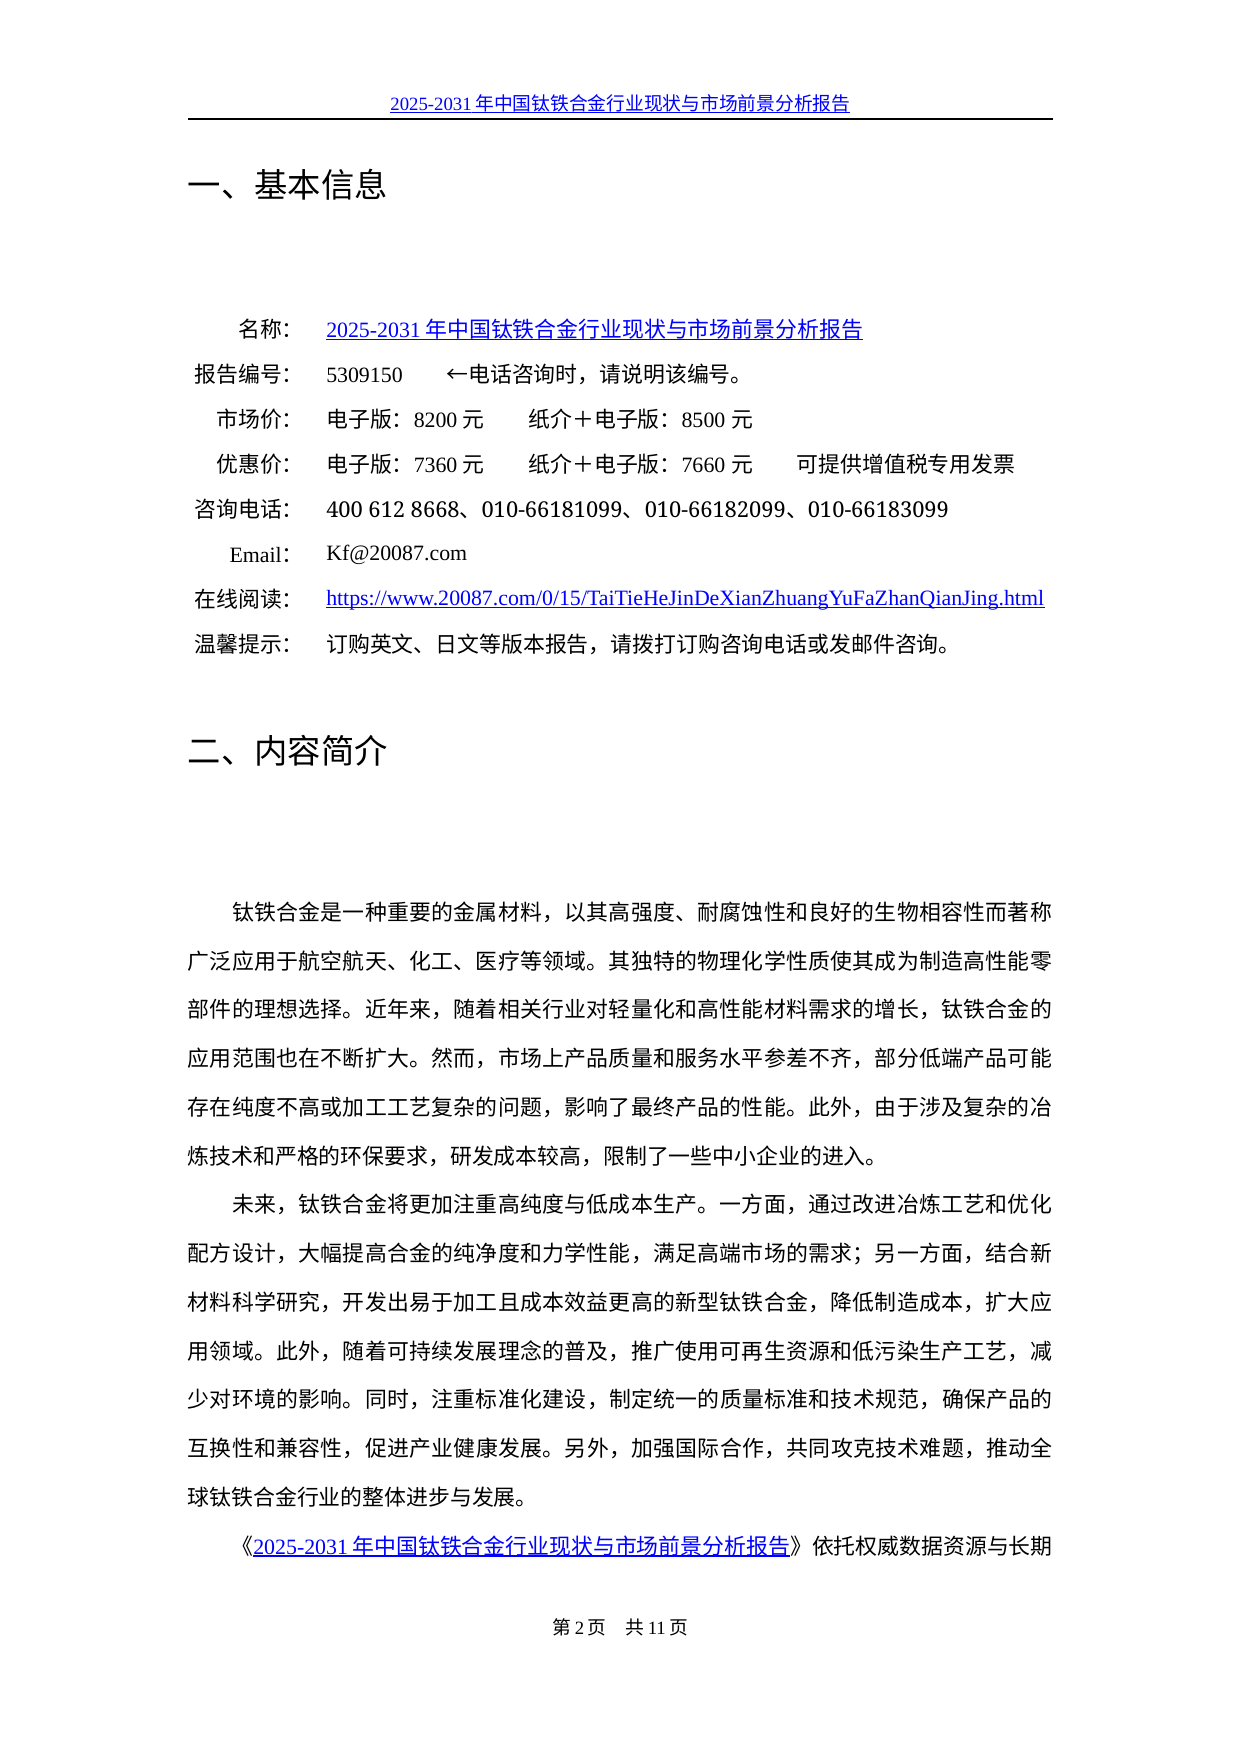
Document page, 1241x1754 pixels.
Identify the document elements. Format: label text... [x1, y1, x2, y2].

table_cell 温馨提示： [167, 627, 315, 672]
table_cell [315, 582, 1073, 627]
table_cell 电子版：8200 元 纸介＋电子版：8500 元 [315, 402, 1073, 447]
table_cell 市场价： [167, 402, 315, 447]
table_cell 订购英文、日文等版本报告，请拨打订购咨询电话或发邮件咨询。 [315, 627, 1073, 672]
table_cell 报告编号： [167, 357, 315, 402]
table_cell Kf@20087.com [315, 537, 1073, 582]
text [187, 894, 1053, 1561]
table_cell 400 612 8668、010-66181099、010-66182099、010-66183099 [315, 492, 1073, 537]
table_cell 咨询电话： [167, 492, 315, 537]
title 一、基本信息 [187, 150, 1053, 215]
table_cell 5309150 ←电话咨询时，请说明该编号。 [315, 357, 1073, 402]
table_cell 在线阅读： [167, 582, 315, 627]
table_header 2025-2031年中国钛铁合金行业现状与市场前景分析报告 [315, 312, 1073, 357]
table_header 名称： [167, 312, 315, 357]
table_cell 优惠价： [167, 447, 315, 492]
table_cell 电子版：7360 元 纸介＋电子版：7660 元 可提供增值税专用发票 [315, 447, 1073, 492]
table_cell Email： [167, 537, 315, 582]
title 二、内容简介 [187, 717, 1053, 782]
